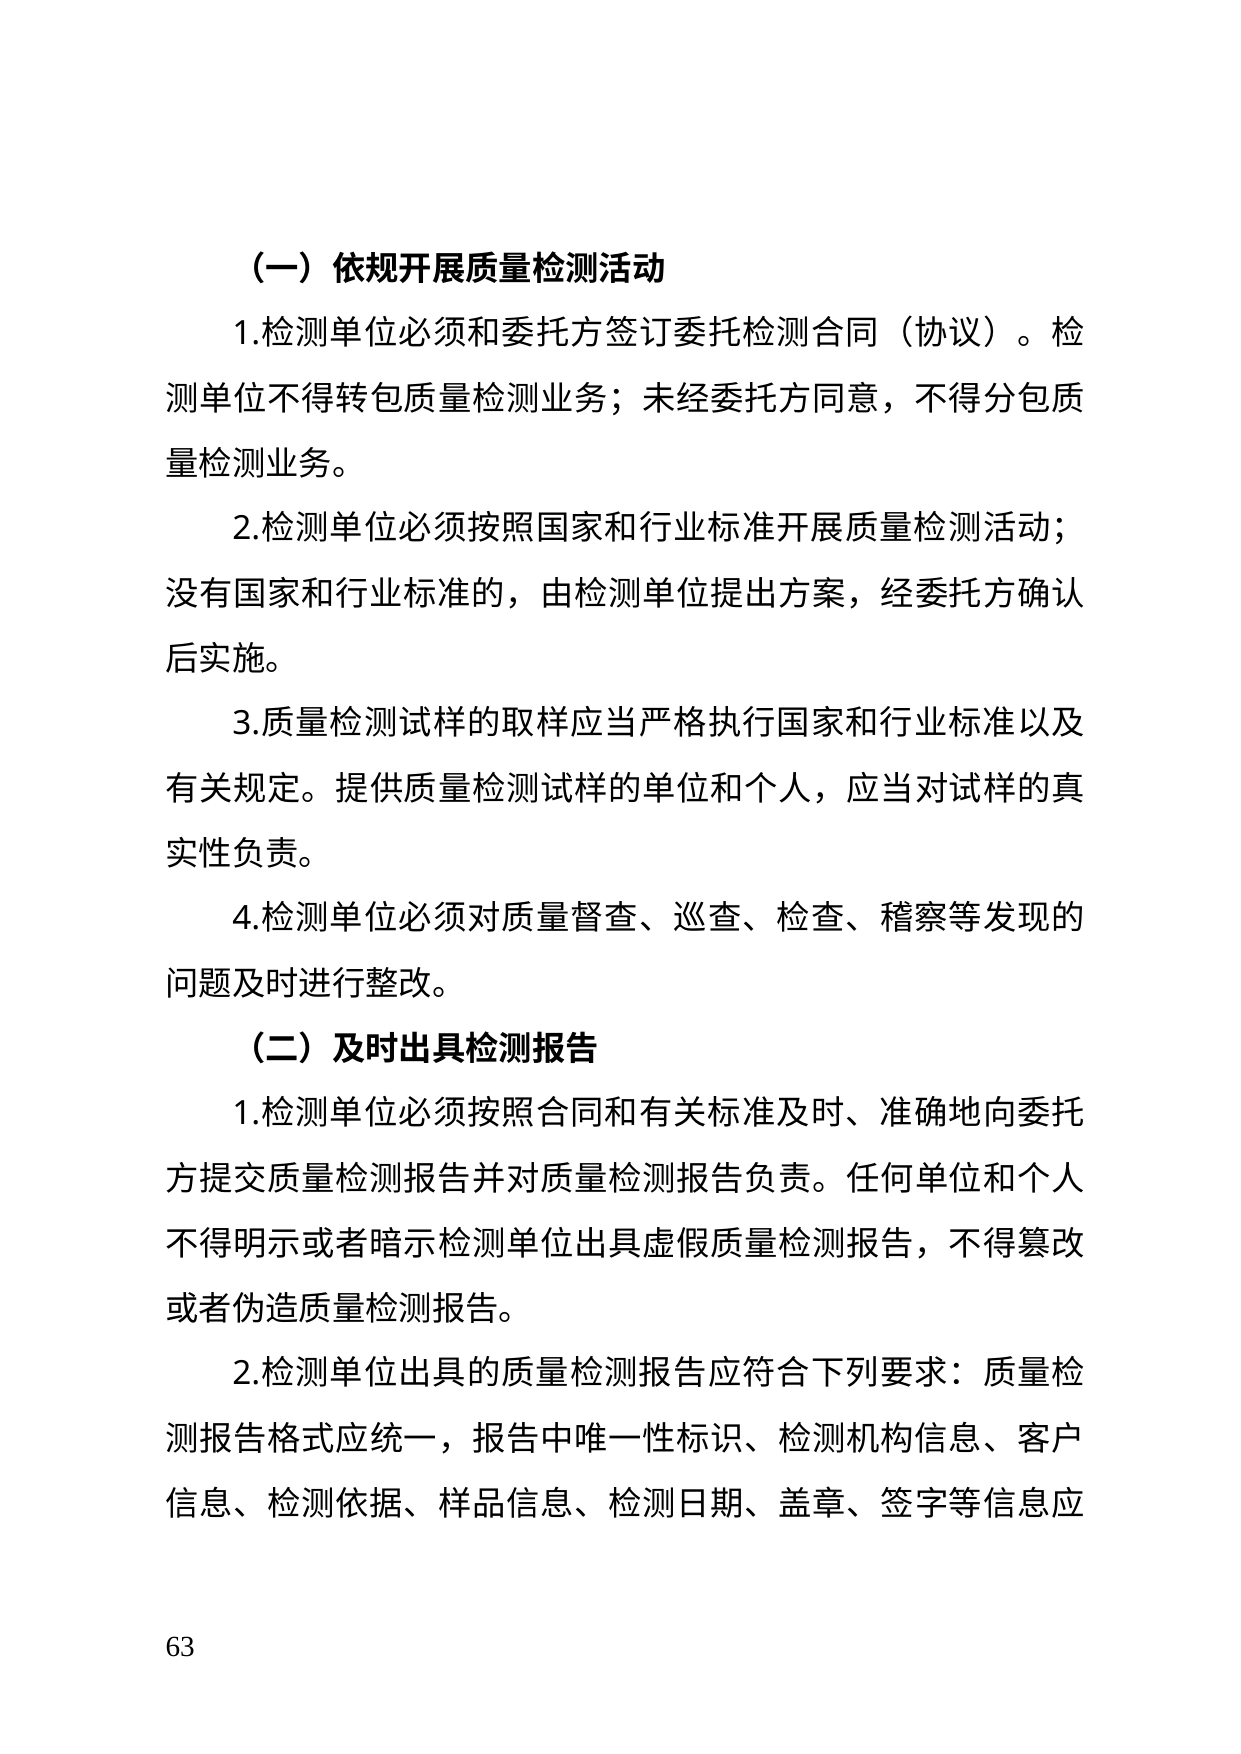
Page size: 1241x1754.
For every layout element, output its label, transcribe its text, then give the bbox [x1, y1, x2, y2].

text 1.检测单位必须按照合同和有关标准及时、准确地向委托方提交质量检测报告并对质量检测报告负责。任何单位和个人不得明示或者暗示检测单位出具虚假质量检测报告，不得篡改或者伪造质量检测报告。 [165, 1078, 1087, 1338]
text 1.检测单位必须和委托方签订委托检测合同（协议）。检测单位不得转包质量检测业务；未经委托方同意，不得分包质量检测业务。 [165, 298, 1087, 493]
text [165, 1338, 1087, 1533]
subtitle （一）依规开展质量检测活动 [165, 233, 1087, 298]
text 2.检测单位必须按照国家和行业标准开展质量检测活动；没有国家和行业标准的，由检测单位提出方案，经委托方确认后实施。 [165, 493, 1087, 688]
text 4.检测单位必须对质量督查、巡查、检查、稽察等发现的问题及时进行整改。 [165, 883, 1087, 1013]
subtitle （二）及时出具检测报告 [165, 1013, 1087, 1078]
text 3.质量检测试样的取样应当严格执行国家和行业标准以及有关规定。提供质量检测试样的单位和个人，应当对试样的真实性负责。 [165, 688, 1087, 883]
